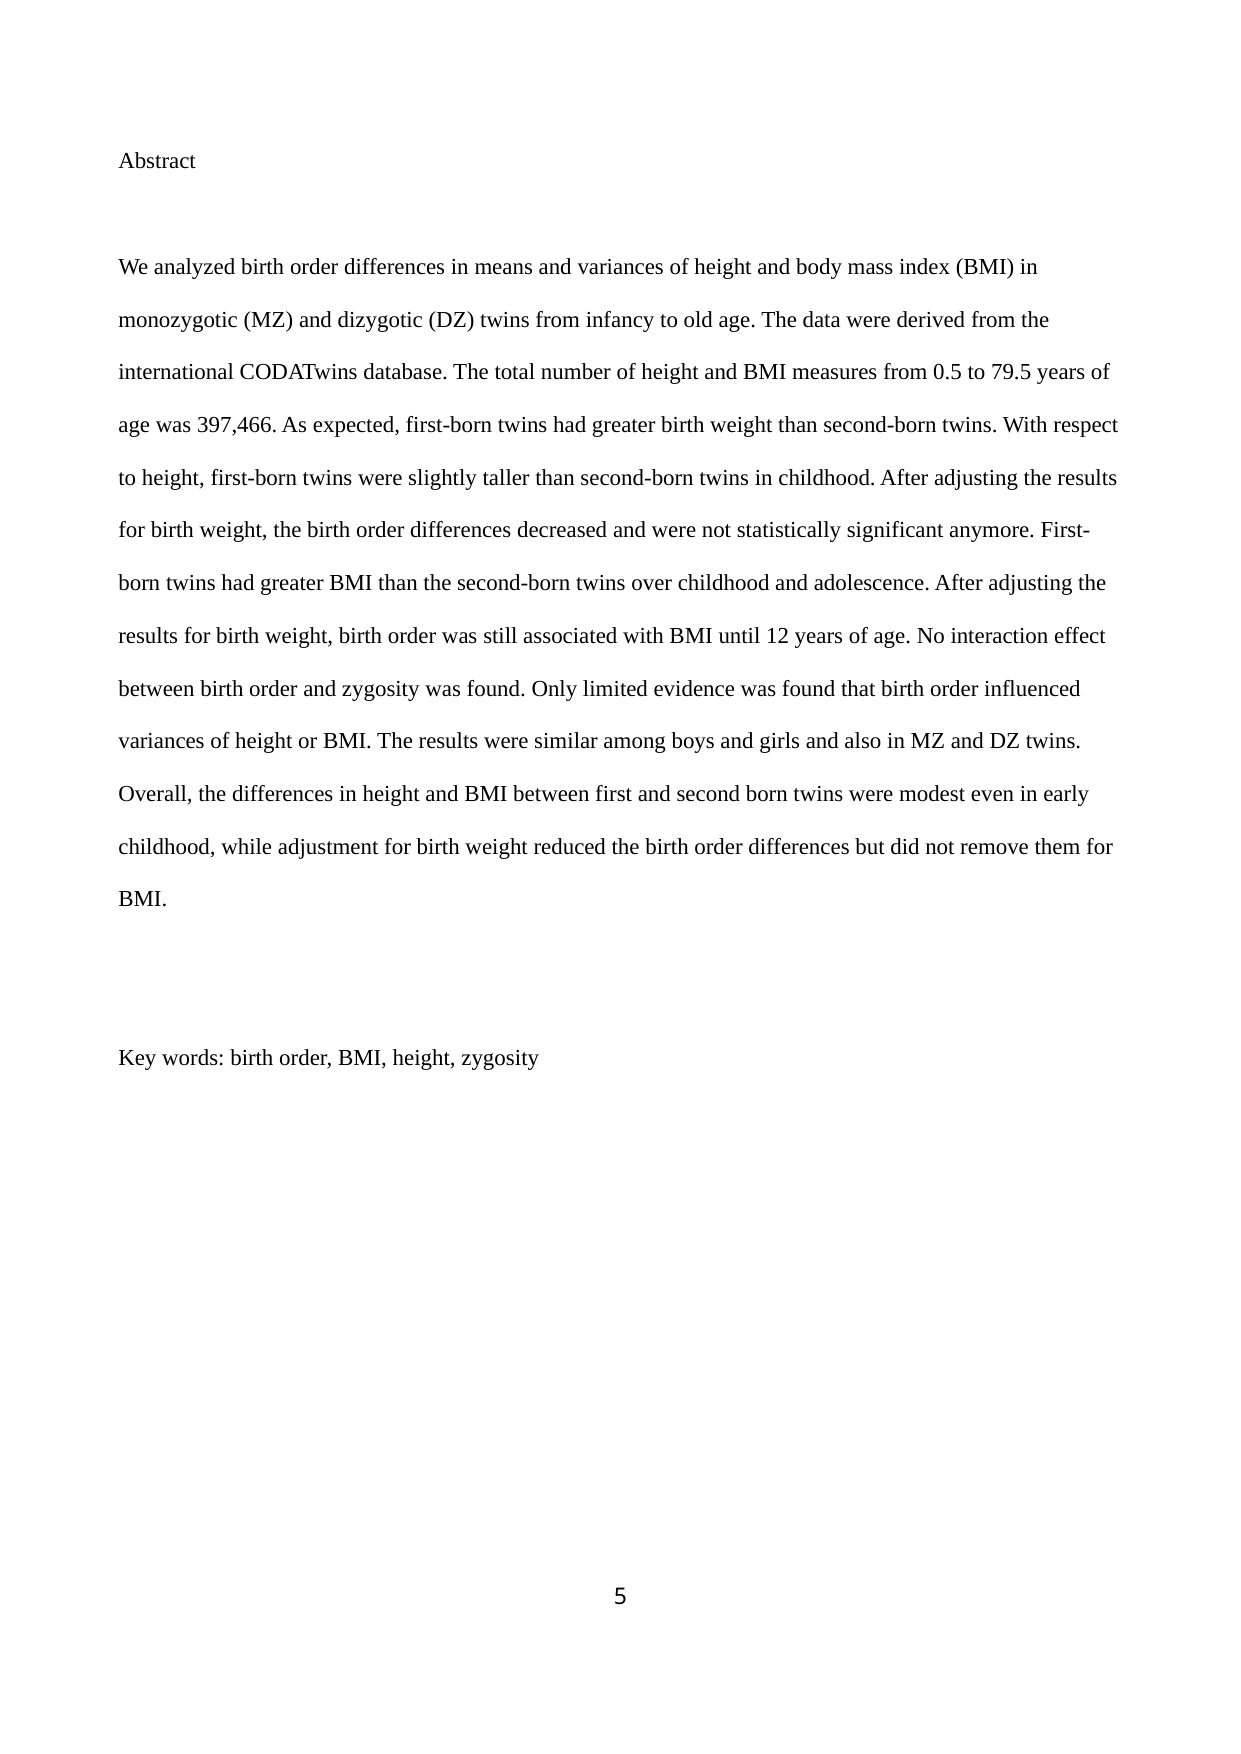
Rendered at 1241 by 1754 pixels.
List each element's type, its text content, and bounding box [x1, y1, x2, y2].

text Abstract [118, 148, 1122, 174]
text We analyzed birth order differences in means and variances of height and body mass index (BMI) in monozygotic (MZ) and dizygotic (DZ) twins from infancy to old age. The data were derived from the international CODATwins database. The total number of height and BMI measures from 0.5 to 79.5 years of age was 397,466. As expected, first-born twins had greater birth weight than second-born twins. With respect to height, first-born twins were slightly taller than second-born twins in childhood. After adjusting the results for birth weight, the birth order differences decreased and were not statistically significant anymore. First-born twins had greater BMI than the second-born twins over childhood and adolescence. After adjusting the results for birth weight, birth order was still associated with BMI until 12 years of age. No interaction effect between birth order and zygosity was found. Only limited evidence was found that birth order influenced variances of height or BMI. The results were similar among boys and girls and also in MZ and DZ twins. Overall, the differences in height and BMI between first and second born twins were modest even in early childhood, while adjustment for birth weight reduced the birth order differences but did not remove them for BMI. [118, 253, 1122, 912]
text Key words: birth order, BMI, height, zygosity [118, 1044, 1122, 1070]
